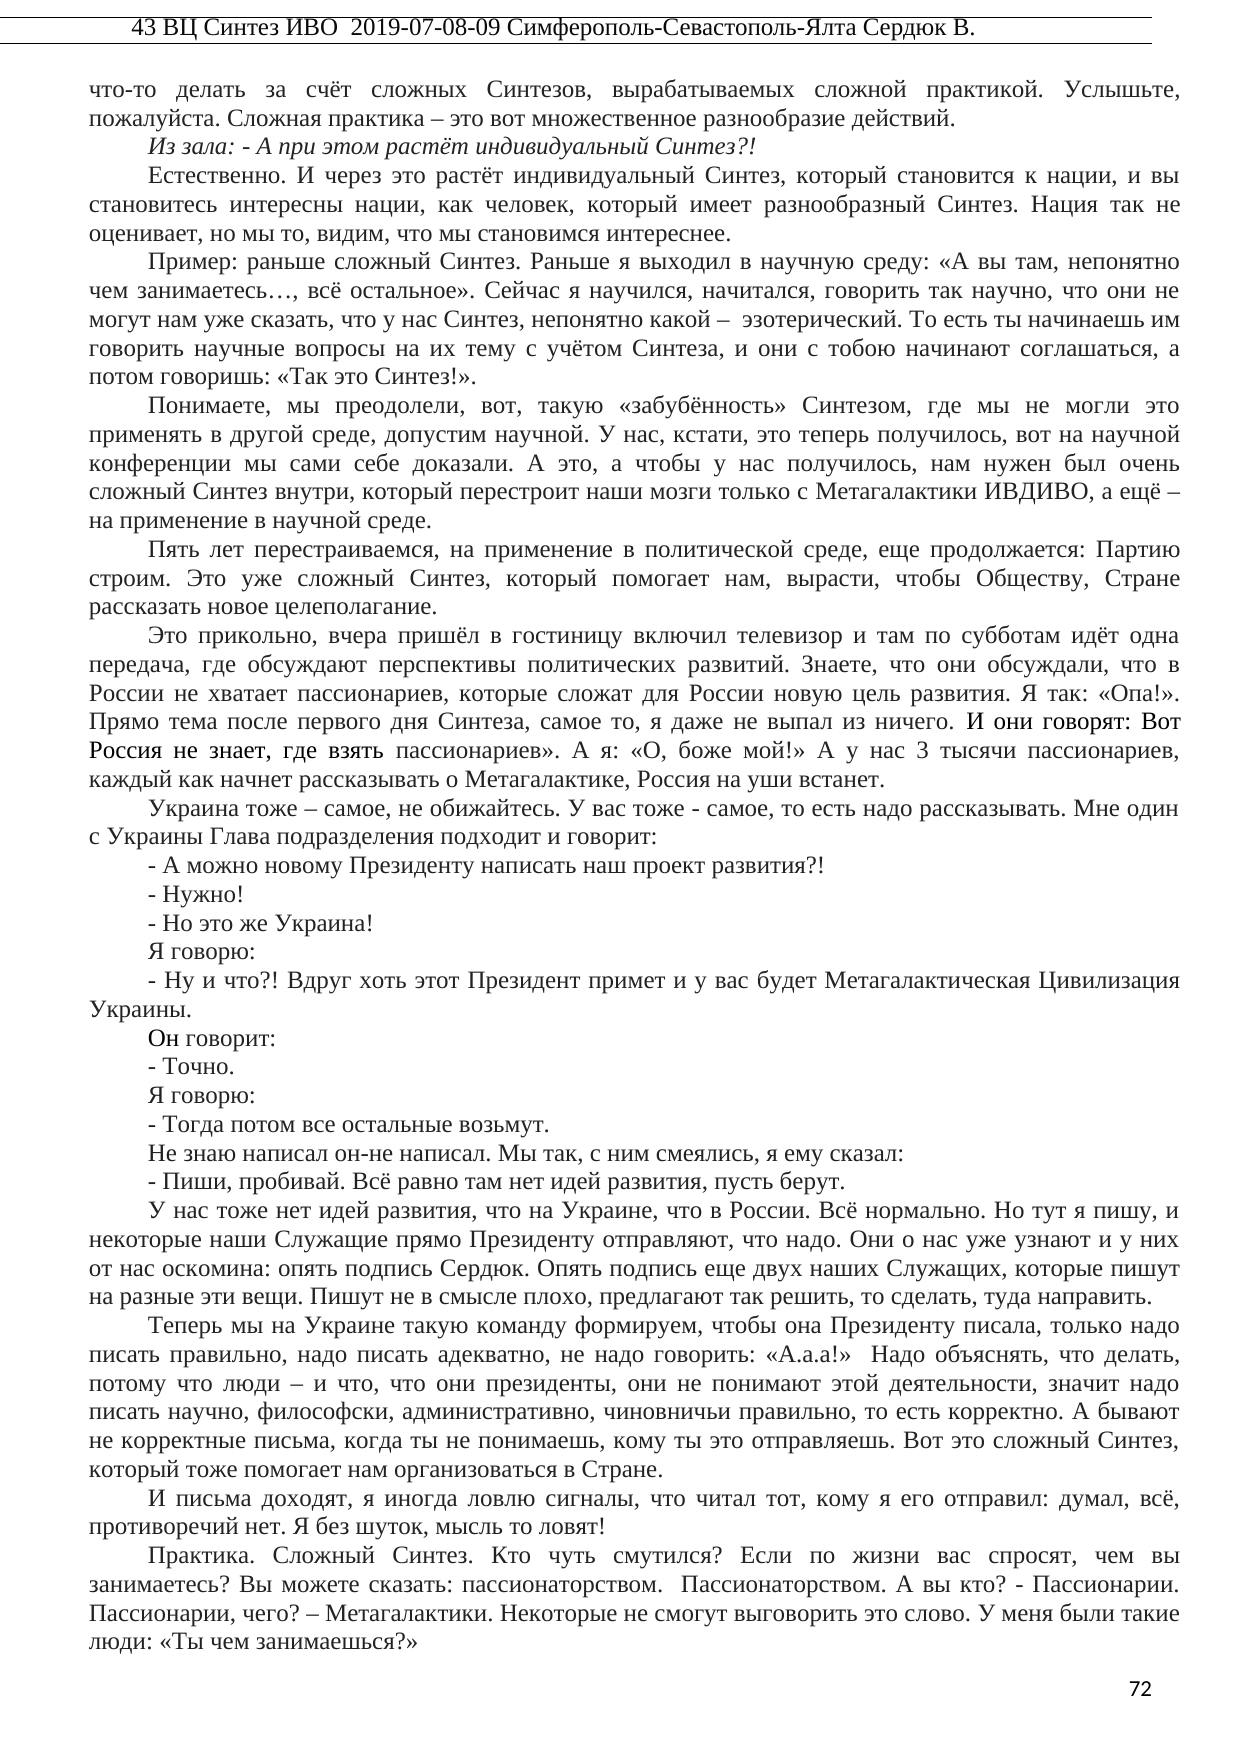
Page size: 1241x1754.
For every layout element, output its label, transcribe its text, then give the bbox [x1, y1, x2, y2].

text Из зала: - А при этом растёт индивидуальный Синтез?! [89, 131, 1181, 160]
text - Но это же Украина! [89, 908, 1181, 936]
text - Пиши, пробивай. Всё равно там нет идей развития, пусть берут. [89, 1166, 1181, 1195]
text И письма доходят, я иногда ловлю сигналы, что читал тот, кому я его отправил: думал, всё, противоречий нет. Я без шуток, мысль то ловят! [89, 1483, 1181, 1540]
text Понимаете, мы преодолели, вот, такую «забубённость» Синтезом, где мы не могли это применять в другой среде, допустим научной. У нас, кстати, это теперь получилось, вот на научной конференции мы сами себе доказали. А это, а чтобы у нас получилось, нам нужен был очень сложный Синтез внутри, который перестроит наши мозги только с Метагалактики ИВДИВО, а ещё – на применение в научной среде. [89, 390, 1181, 534]
text Пример: раньше сложный Синтез. Раньше я выходил в научную среду: «А вы там, непонятно чем занимаетесь…, всё остальное». Сейчас я научился, начитался, говорить так научно, что они не могут нам уже сказать, что у нас Синтез, непонятно какой – эзотерический. То есть ты начинаешь им говорить научные вопросы на их тему с учётом Синтеза, и они с тобою начинают соглашаться, а потом говоришь: «Так это Синтез!». [89, 246, 1181, 390]
text Практика. Сложный Синтез. Кто чуть смутился? Если по жизни вас спросят, чем вы занимаетесь? Вы можете сказать: пассионаторством. Пассионаторством. А вы кто? - Пассионарии. Пассионарии, чего? – Метагалактики. Некоторые не смогут выговорить это слово. У меня были такие люди: «Ты чем занимаешься?» [89, 1540, 1181, 1655]
text - А можно новому Президенту написать наш проект развития?! [89, 850, 1181, 879]
text Естественно. И через это растёт индивидуальный Синтез, который становится к нации, и вы становитесь интересны нации, как человек, который имеет разнообразный Синтез. Нация так не оценивает, но мы то, видим, что мы становимся интереснее. [89, 160, 1181, 246]
text Теперь мы на Украине такую команду формируем, чтобы она Президенту писала, только надо писать правильно, надо писать адекватно, не надо говорить: «А.а.а!» Надо объяснять, что делать, потому что люди – и что, что они президенты, они не понимают этой деятельности, значит надо писать научно, философски, административно, чиновничьи правильно, то есть корректно. А бывают не корректные письма, когда ты не понимаешь, кому ты это отправляешь. Вот это сложный Синтез, который тоже помогает нам организоваться в Стране. [89, 1310, 1181, 1483]
text Я говорю: [89, 936, 1181, 965]
text Пять лет перестраиваемся, на применение в политической среде, еще продолжается: Партию строим. Это уже сложный Синтез, который помогает нам, вырасти, чтобы Обществу, Стране рассказать новое целеполагание. [89, 534, 1181, 620]
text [89, 74, 1181, 131]
text - Точно. [89, 1051, 1181, 1080]
text - Нужно! [89, 879, 1181, 908]
text Это прикольно, вчера пришёл в гостиницу включил телевизор и там по субботам идёт одна передача, где обсуждают перспективы политических развитий. Знаете, что они обсуждали, что в России не хватает пассионариев, которые сложат для России новую цель развития. Я так: «Опа!». Прямо тема после первого дня Синтеза, самое то, я даже не выпал из ничего. И они говорят: Вот Россия не знает, где взять пассионариев». А я: «О, боже мой!» А у нас 3 тысячи пассионариев, каждый как начнет рассказывать о Метагалактике, Россия на уши встанет. [89, 620, 1181, 793]
text - Ну и что?! Вдруг хоть этот Президент примет и у вас будет Метагалактическая Цивилизация Украины. [89, 965, 1181, 1023]
text Он говорит: [89, 1023, 1181, 1051]
text У нас тоже нет идей развития, что на Украине, что в России. Всё нормально. Но тут я пишу, и некоторые наши Служащие прямо Президенту отправляют, что надо. Они о нас уже узнают и у них от нас оскомина: опять подпись Сердюк. Опять подпись еще двух наших Служащих, которые пишут на разные эти вещи. Пишут не в смысле плохо, предлагают так решить, то сделать, туда направить. [89, 1195, 1181, 1310]
text - Тогда потом все остальные возьмут. [89, 1109, 1181, 1138]
text Я говорю: [89, 1080, 1181, 1109]
text Не знаю написал он-не написал. Мы так, с ним смеялись, я ему сказал: [89, 1138, 1181, 1166]
text Украина тоже – самое, не обижайтесь. У вас тоже - самое, то есть надо рассказывать. Мне один с Украины Глава подразделения подходит и говорит: [89, 793, 1181, 850]
